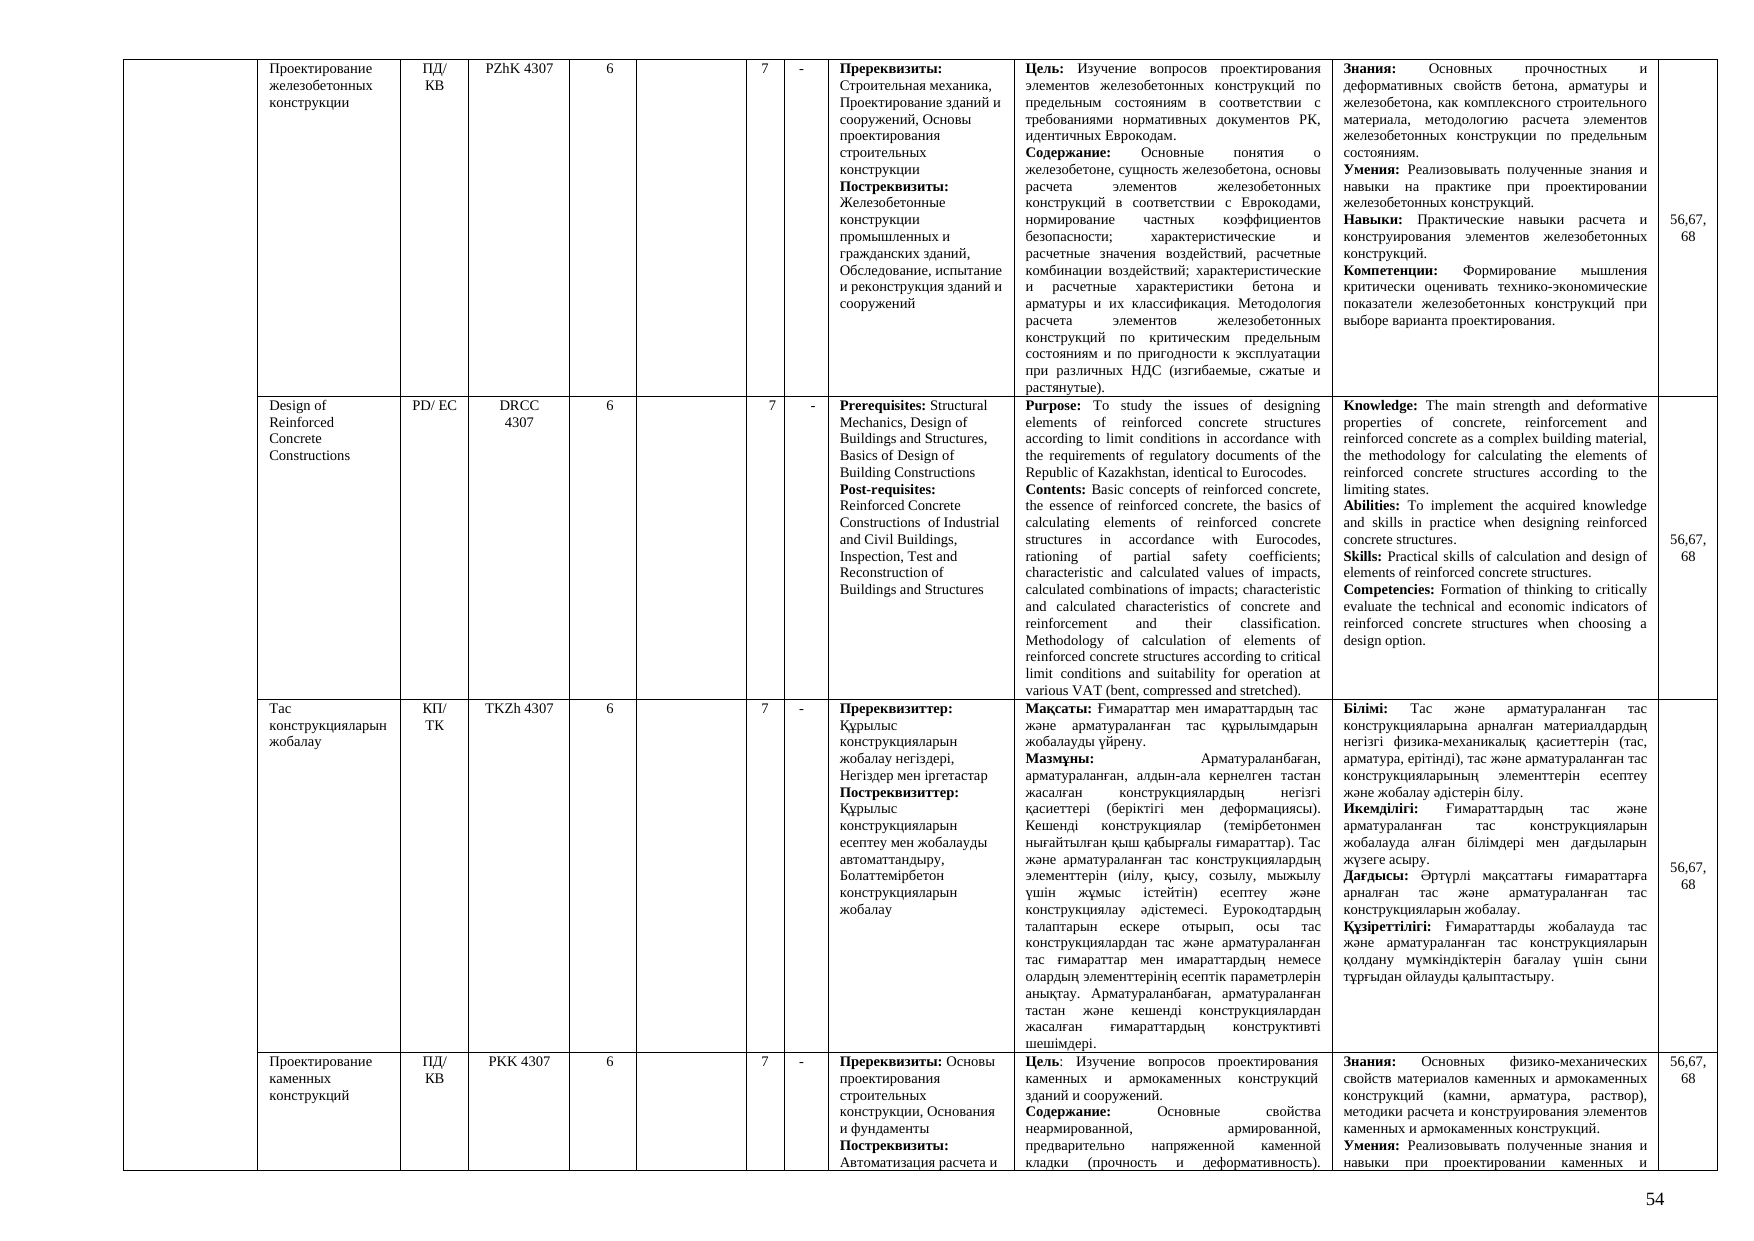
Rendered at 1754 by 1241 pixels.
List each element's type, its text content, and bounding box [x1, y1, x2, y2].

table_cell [258, 1053, 400, 1170]
table_cell Проектирование железобетонных конструкции [258, 60, 400, 396]
table_cell 7 [747, 397, 784, 698]
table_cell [829, 1053, 1014, 1170]
table_cell - [785, 700, 828, 1052]
table_cell ПД/ КВ [401, 1053, 468, 1170]
table_cell [637, 1053, 746, 1170]
table_cell - [785, 1053, 828, 1170]
table_cell Purpose: To study the issues of designing elements of reinforced concrete structures according to limit conditions in accordance with the requirements of regulatory documents of the Republic of Kazakhstan, identical to Eurocodes. Contents: Basic concepts of reinforced concrete, the essence of reinforced concrete, the basics of calculating elements of reinforced concrete structures in accordance with Eurocodes, rationing of partial safety coefficients; characteristic and calculated values of impacts, calculated combinations of impacts; characteristic and calculated characteristics of concrete and reinforcement and their classification. Methodology of calculation of elements of reinforced concrete structures according to critical limit conditions and suitability for operation at various VAT (bent, compressed and stretched). [1015, 397, 1332, 698]
table_cell - [785, 60, 828, 396]
table_cell Design of Reinforced Concrete Constructions [258, 397, 400, 698]
table_cell 7 [747, 700, 784, 1052]
table_cell КП/ ТК [401, 700, 468, 1052]
table_cell 56,67,68 [1659, 397, 1717, 698]
table_cell [637, 60, 746, 396]
table_cell [637, 700, 746, 1052]
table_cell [1015, 1053, 1332, 1170]
table_cell Пререквизиты: Строительная механика, Проектирование зданий и сооружений, Основы проектирования строительных конструкции Постреквизиты: Железобетонные конструкции промышленных и гражданских зданий, Обследование, испытание и реконструкция зданий и сооружений [829, 60, 1014, 396]
table_cell 7 [747, 60, 784, 396]
table_cell DRCC 4307 [469, 397, 569, 698]
table_cell ПД/ КВ [401, 60, 468, 396]
table_cell 7 [747, 1053, 784, 1170]
table_cell PZhK 4307 [469, 60, 569, 396]
table_cell PKK 4307 [469, 1053, 569, 1170]
table_cell Знания: Основных прочностных и деформативных свойств бетона, арматуры и железобетона, как комплексного строительного материала, методологию расчета элементов железобетонных конструкции по предельным состояниям. Умения: Реализовывать полученные знания и навыки на практике при проектировании железобетонных конструкций. Навыки: Практические навыки расчета и конструирования элементов железобетонных конструкций. Компетенции: Формирование мышления критически оценивать технико-экономические показатели железобетонных конструкций при выборе варианта проектирования. [1333, 60, 1658, 396]
table_cell Білімі: Тас және арматураланған тас конструкцияларына арналған материалдардың негізгі физика-механикалық қасиеттерін (тас, арматура, ерітінді), тас және арматураланған тас конструкцияларының элементтерін есептеу және жобалау әдістерін білу. Икемділігі: Ғимараттардың тас және арматураланған тас конструкцияларын жобалауда алған білімдері мен дағдыларын жүзеге асыру. Дағдысы: Әртүрлі мақсаттағы ғимараттарға арналған тас және арматураланған тас конструкцияларын жобалау. Құзіреттілігі: Ғимараттарды жобалауда тас және арматураланған тас конструкцияларын қолдану мүмкіндіктерін бағалау үшін сыни тұрғыдан ойлауды қалыптастыру. [1333, 700, 1658, 1052]
table_cell 6 [570, 397, 636, 698]
table_cell 56,67,68 [1659, 1053, 1717, 1170]
table_cell Пререквизиттер: Құрылыс конструкцияларын жобалау негіздері, Негіздер мен іргетастар Постреквизиттер: Құрылыс конструкцияларын есептеу мен жобалауды автоматтандыру, Болаттемірбетон конструкцияларын жобалау [829, 700, 1014, 1052]
table_cell PD/ EC [401, 397, 468, 698]
table_cell Knowledge: The main strength and deformative properties of concrete, reinforcement and reinforced concrete as a complex building material, the methodology for calculating the elements of reinforced concrete structures according to the limiting states. Abilities: To implement the acquired knowledge and skills in practice when designing reinforced concrete structures. Skills: Practical skills of calculation and design of elements of reinforced concrete structures. Competencies: Formation of thinking to critically evaluate the technical and economic indicators of reinforced concrete structures when choosing a design option. [1333, 397, 1658, 698]
table_cell 56,67,68 [1659, 60, 1717, 396]
table_cell Мақсаты: Ғимараттар мен имараттардың тас және арматураланған тас құрылымдарын жобалауды үйрену. Мазмұны: Арматураланбаған, арматураланған, алдын-ала кернелген тастан жасалған конструкциялардың негізгі қасиеттері (беріктігі мен деформациясы). Кешенді конструкциялар (темірбетонмен нығайтылған қыш қабырғалы ғимараттар). Тас және арматураланған тас конструкциялардың элементтерін (иілу, қысу, созылу, мыжылу үшін жұмыс істейтін) есептеу және конструкциялау әдістемесі. Еурокодтардың талаптарын ескере отырып, осы тас конструкциялардан тас және арматураланған тас ғимараттар мен имараттардың немесе олардың элементтерінің есептік параметрлерін анықтау. Арматураланбаған, арматураланған тастан және кешенді конструкциялардан жасалған ғимараттардың конструктивті шешімдері. [1015, 700, 1332, 1052]
table_cell Prerequisites: Structural Mechanics, Design of Buildings and Structures, Basics of Design of Building Constructions Post-requisites: Reinforced Concrete Constructions of Industrial and Civil Buildings, Inspection, Test and Reconstruction of Buildings and Structures [829, 397, 1014, 698]
table_cell Тас конструкцияларын жобалау [258, 700, 400, 1052]
table_cell TKZh 4307 [469, 700, 569, 1052]
table_cell 6 [570, 700, 636, 1052]
table_cell 56,67,68 [1659, 700, 1717, 1052]
table_cell 6 [570, 1053, 636, 1170]
table_cell 6 [570, 60, 636, 396]
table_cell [1333, 1053, 1658, 1170]
table_cell [637, 397, 746, 698]
table_cell - [785, 397, 828, 698]
table_cell Цель: Изучение вопросов проектирования элементов железобетонных конструкций по предельным состояниям в соответствии с требованиями нормативных документов РК, идентичных Еврокодам. Содержание: Основные понятия о железобетоне, сущность железобетона, основы расчета элементов железобетонных конструкций в соответствии с Еврокодами, нормирование частных коэффициентов безопасности; характеристические и расчетные значения воздействий, расчетные комбинации воздействий; характеристические и расчетные характеристики бетона и арматуры и их классификация. Методология расчета элементов железобетонных конструкций по критическим предельным состояниям и по пригодности к эксплуатации при различных НДС (изгибаемые, сжатые и растянутые). [1015, 60, 1332, 396]
